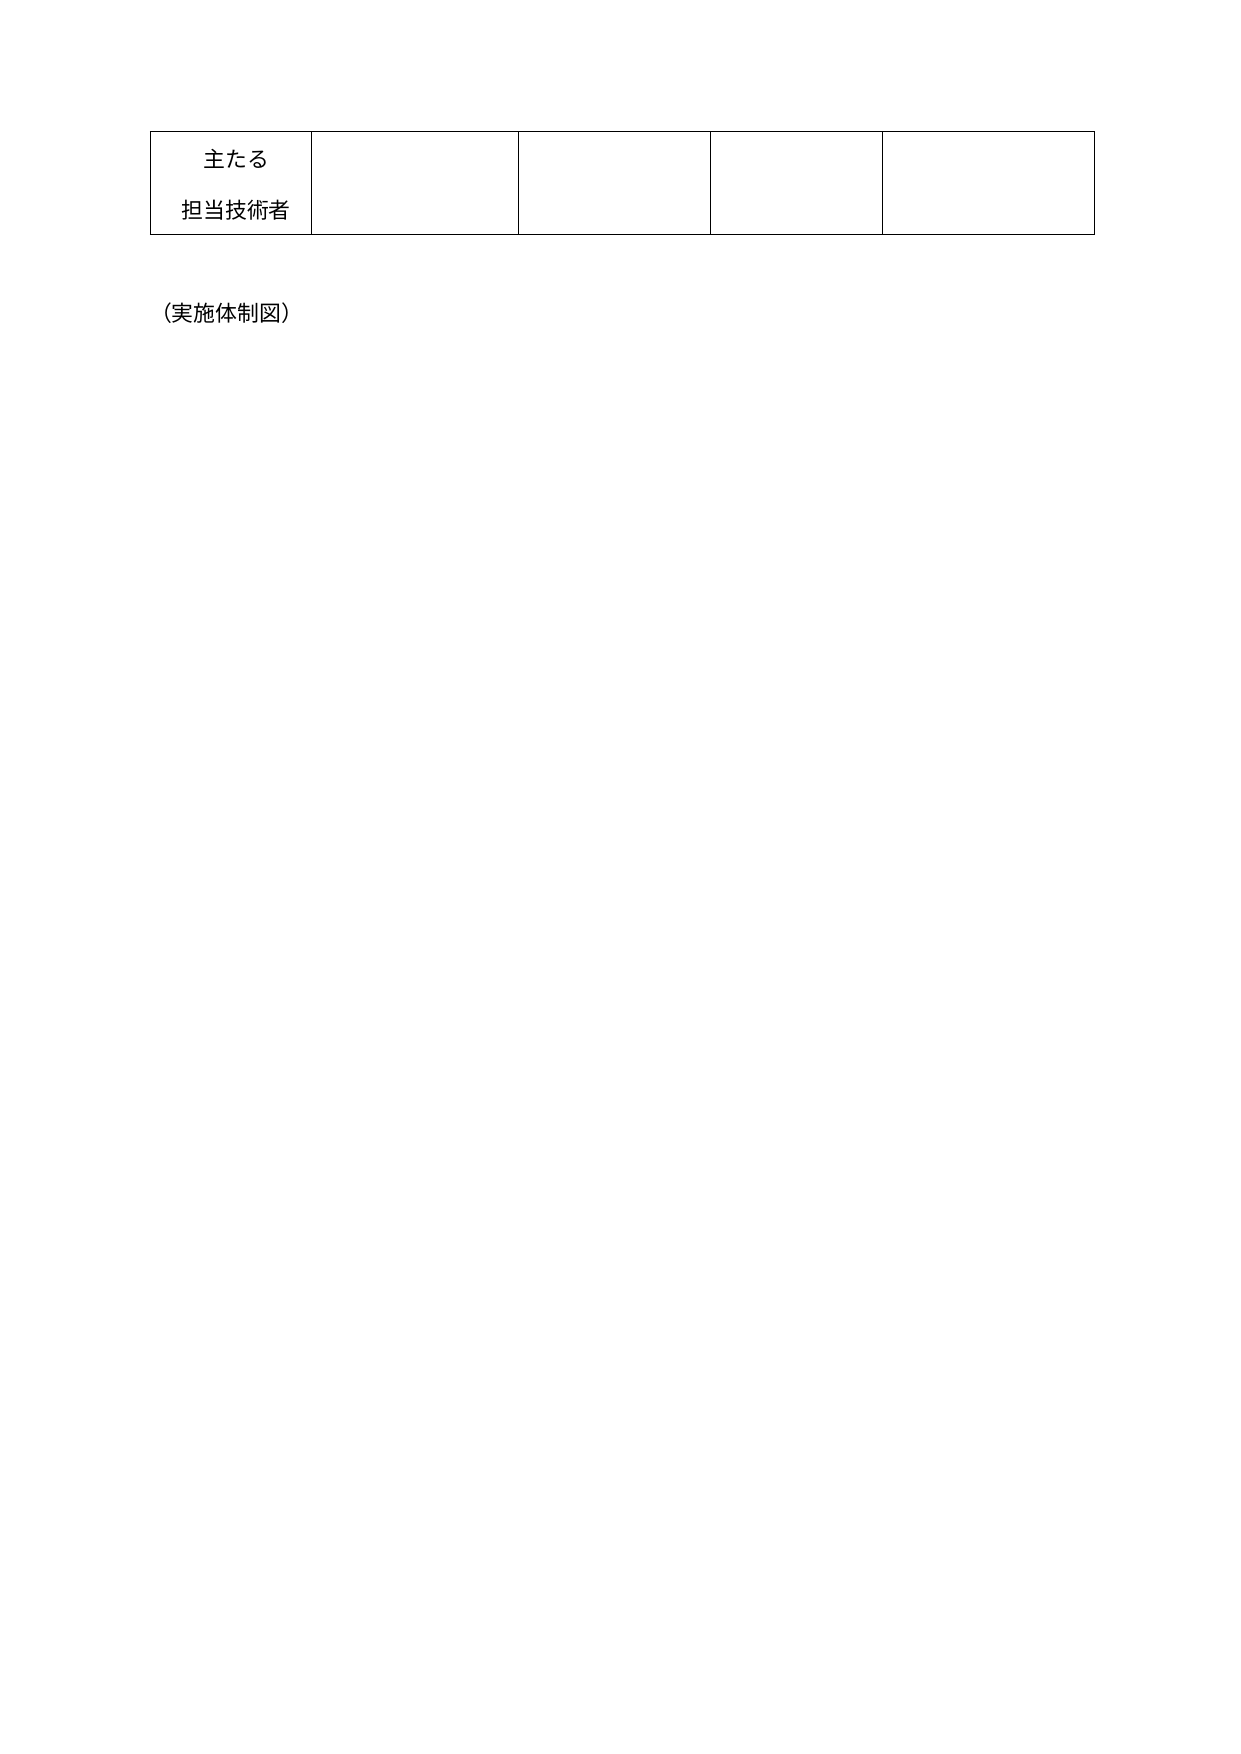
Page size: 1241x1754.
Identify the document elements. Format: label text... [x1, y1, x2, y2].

text （実施体制図） [150, 286, 1090, 337]
table_cell [883, 132, 1094, 234]
table_cell 主たる 担当技術者 [151, 132, 311, 234]
table_cell [312, 132, 518, 234]
table_cell [519, 132, 710, 234]
table_cell [711, 132, 882, 234]
